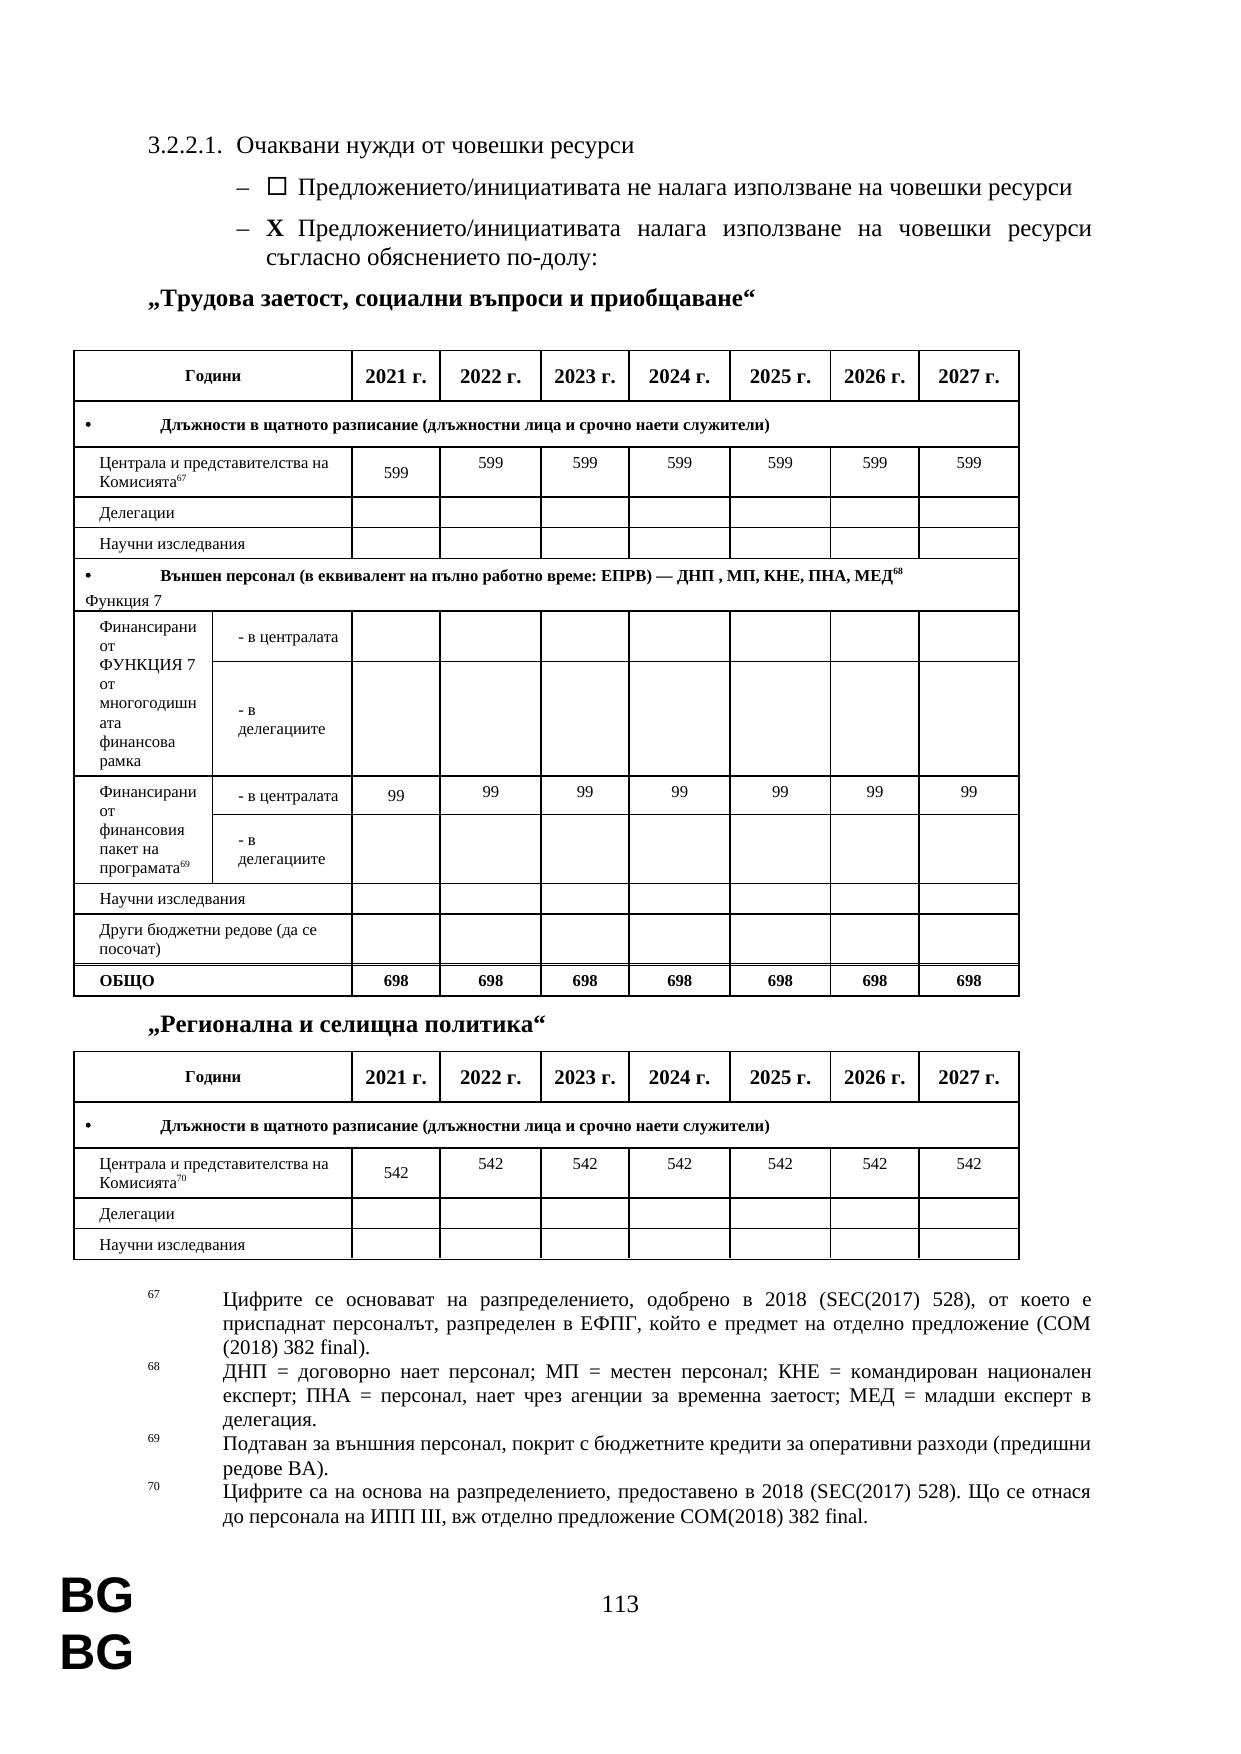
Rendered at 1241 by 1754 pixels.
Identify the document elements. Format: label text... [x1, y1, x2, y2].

table_header 2026 г. [831, 351, 918, 400]
table_header 2023 г. [542, 351, 628, 400]
list Предложението/инициативата не налага използване на човешки ресурси [236, 172, 1092, 201]
table_cell [831, 915, 918, 963]
table_cell [630, 915, 729, 963]
table_header 2021 г. [353, 1052, 439, 1101]
table_header 2024 г. [630, 1052, 729, 1101]
table_cell [441, 612, 540, 661]
table_cell Научни изследвания [75, 1229, 351, 1258]
table_cell - в делегациите [213, 815, 351, 882]
table_cell [353, 528, 439, 558]
table_cell [831, 884, 918, 913]
table_cell Делегации [75, 498, 351, 527]
table_cell [731, 498, 830, 527]
table_cell 99 [542, 777, 628, 813]
table_cell Длъжности в щатното разписание (длъжностни лица и срочно наети служители) [75, 1103, 1018, 1147]
table_cell ОБЩО [75, 966, 351, 995]
table_cell [542, 884, 628, 913]
table_cell [920, 815, 1018, 882]
table_cell 698 [353, 966, 439, 995]
table_cell [731, 528, 830, 558]
table_cell 99 [731, 777, 830, 813]
table_cell [920, 1199, 1018, 1228]
table_header 2024 г. [630, 351, 729, 400]
table_cell [731, 612, 830, 661]
table_cell 698 [920, 966, 1018, 995]
table_cell 698 [831, 966, 918, 995]
table_cell Длъжности в щатното разписание (длъжностни лица и срочно наети служители) [75, 402, 1018, 446]
table_cell [441, 498, 540, 527]
table_cell [731, 1229, 830, 1258]
table_header 2027 г. [920, 1052, 1018, 1101]
table_header 2026 г. [831, 1052, 918, 1101]
table_cell 698 [731, 966, 830, 995]
table_cell [920, 498, 1018, 527]
table_cell [920, 915, 1018, 963]
table_cell Делегации [75, 1199, 351, 1228]
table_cell [630, 528, 729, 558]
table_header 2022 г. [441, 351, 540, 400]
table_cell Финансирани от ФУНКЦИЯ 7 от многогодишната финансова рамка [75, 612, 212, 775]
table_cell 599 [831, 448, 918, 496]
table_cell Централа и представителства на Комисията [75, 448, 351, 496]
table_cell [920, 1229, 1018, 1258]
table_cell [441, 815, 540, 882]
table_cell 99 [630, 777, 729, 813]
table_cell [920, 528, 1018, 558]
table_cell - в централата [213, 612, 351, 661]
table_cell 99 [920, 777, 1018, 813]
table_cell [731, 1199, 830, 1228]
table_cell 99 [353, 777, 439, 813]
table_cell 698 [542, 966, 628, 995]
table_cell Финансирани от финансовия пакет на програмата [75, 777, 212, 882]
table_cell [831, 528, 918, 558]
table_cell 99 [441, 777, 540, 813]
list X Предложението/инициативата налага използване на човешки ресурси съгласно обяснението по-долу: [236, 213, 1092, 271]
table_cell 599 [630, 448, 729, 496]
table_cell 599 [353, 448, 439, 496]
table_cell 542 [831, 1149, 918, 1197]
table_cell [353, 662, 439, 775]
table_cell 698 [441, 966, 540, 995]
table_cell [353, 498, 439, 527]
table_cell [630, 1199, 729, 1228]
table_cell Научни изследвания [75, 884, 351, 913]
table_header 2023 г. [542, 1052, 628, 1101]
table_header 2021 г. [353, 351, 439, 400]
table_header 2025 г. [731, 1052, 830, 1101]
table_header Години [75, 1052, 351, 1101]
table_cell [630, 662, 729, 775]
table_cell [731, 915, 830, 963]
table_cell [353, 612, 439, 661]
text „Трудова заетост, социални въпроси и приобщаване“ [148, 283, 1092, 312]
table_cell [831, 662, 918, 775]
table_cell 99 [831, 777, 918, 813]
table_cell [831, 1229, 918, 1258]
table_cell [441, 662, 540, 775]
text „Регионална и селищна политика“ [148, 1009, 1092, 1038]
table_cell [353, 915, 439, 963]
table_cell [542, 498, 628, 527]
table_cell [542, 1229, 628, 1258]
table_cell [831, 612, 918, 661]
table_cell [920, 662, 1018, 775]
table_cell [353, 815, 439, 882]
table_cell [831, 815, 918, 882]
table_cell 599 [920, 448, 1018, 496]
table_cell [920, 612, 1018, 661]
table_cell - в делегациите [213, 662, 351, 775]
table_cell [831, 1199, 918, 1228]
table_cell [353, 1199, 439, 1228]
table_cell [542, 528, 628, 558]
table_cell 542 [353, 1149, 439, 1197]
table_cell [353, 1229, 439, 1258]
table_cell [542, 612, 628, 661]
table_header 2025 г. [731, 351, 830, 400]
table_cell [542, 815, 628, 882]
table_cell [441, 1229, 540, 1258]
table_cell [542, 1199, 628, 1228]
table_header Години [75, 351, 351, 400]
table_cell 599 [542, 448, 628, 496]
table_cell 698 [630, 966, 729, 995]
table_cell [731, 815, 830, 882]
table_cell [630, 884, 729, 913]
table_cell [353, 884, 439, 913]
table_cell Централа и представителства на Комисията [75, 1149, 351, 1197]
table_cell [731, 662, 830, 775]
table_cell [441, 528, 540, 558]
table_cell 542 [630, 1149, 729, 1197]
table_cell 542 [441, 1149, 540, 1197]
table_cell [630, 1229, 729, 1258]
table_cell 542 [920, 1149, 1018, 1197]
subtitle 3.2.2.1. Очаквани нужди от човешки ресурси [148, 131, 1092, 159]
table_cell Външен персонал (в еквивалент на пълно работно време: ЕПРВ) — ДНП , МП, КНЕ, ПНА, МЕД Функция 7 [75, 559, 1018, 610]
table_cell [441, 915, 540, 963]
table_cell 599 [731, 448, 830, 496]
table_cell [542, 662, 628, 775]
table_cell Други бюджетни редове (да се посочат) [75, 915, 351, 963]
table_cell 599 [441, 448, 540, 496]
table_cell [630, 612, 729, 661]
table_cell - в централата [213, 777, 351, 813]
table_cell [630, 815, 729, 882]
table_cell 542 [731, 1149, 830, 1197]
table_cell [441, 1199, 540, 1228]
table_cell [542, 915, 628, 963]
table_header 2022 г. [441, 1052, 540, 1101]
table_header 2027 г. [920, 351, 1018, 400]
table_cell [630, 498, 729, 527]
table_cell Научни изследвания [75, 528, 351, 558]
table_cell [831, 498, 918, 527]
table_cell [441, 884, 540, 913]
table_cell [731, 884, 830, 913]
table_cell [920, 884, 1018, 913]
table_cell 542 [542, 1149, 628, 1197]
